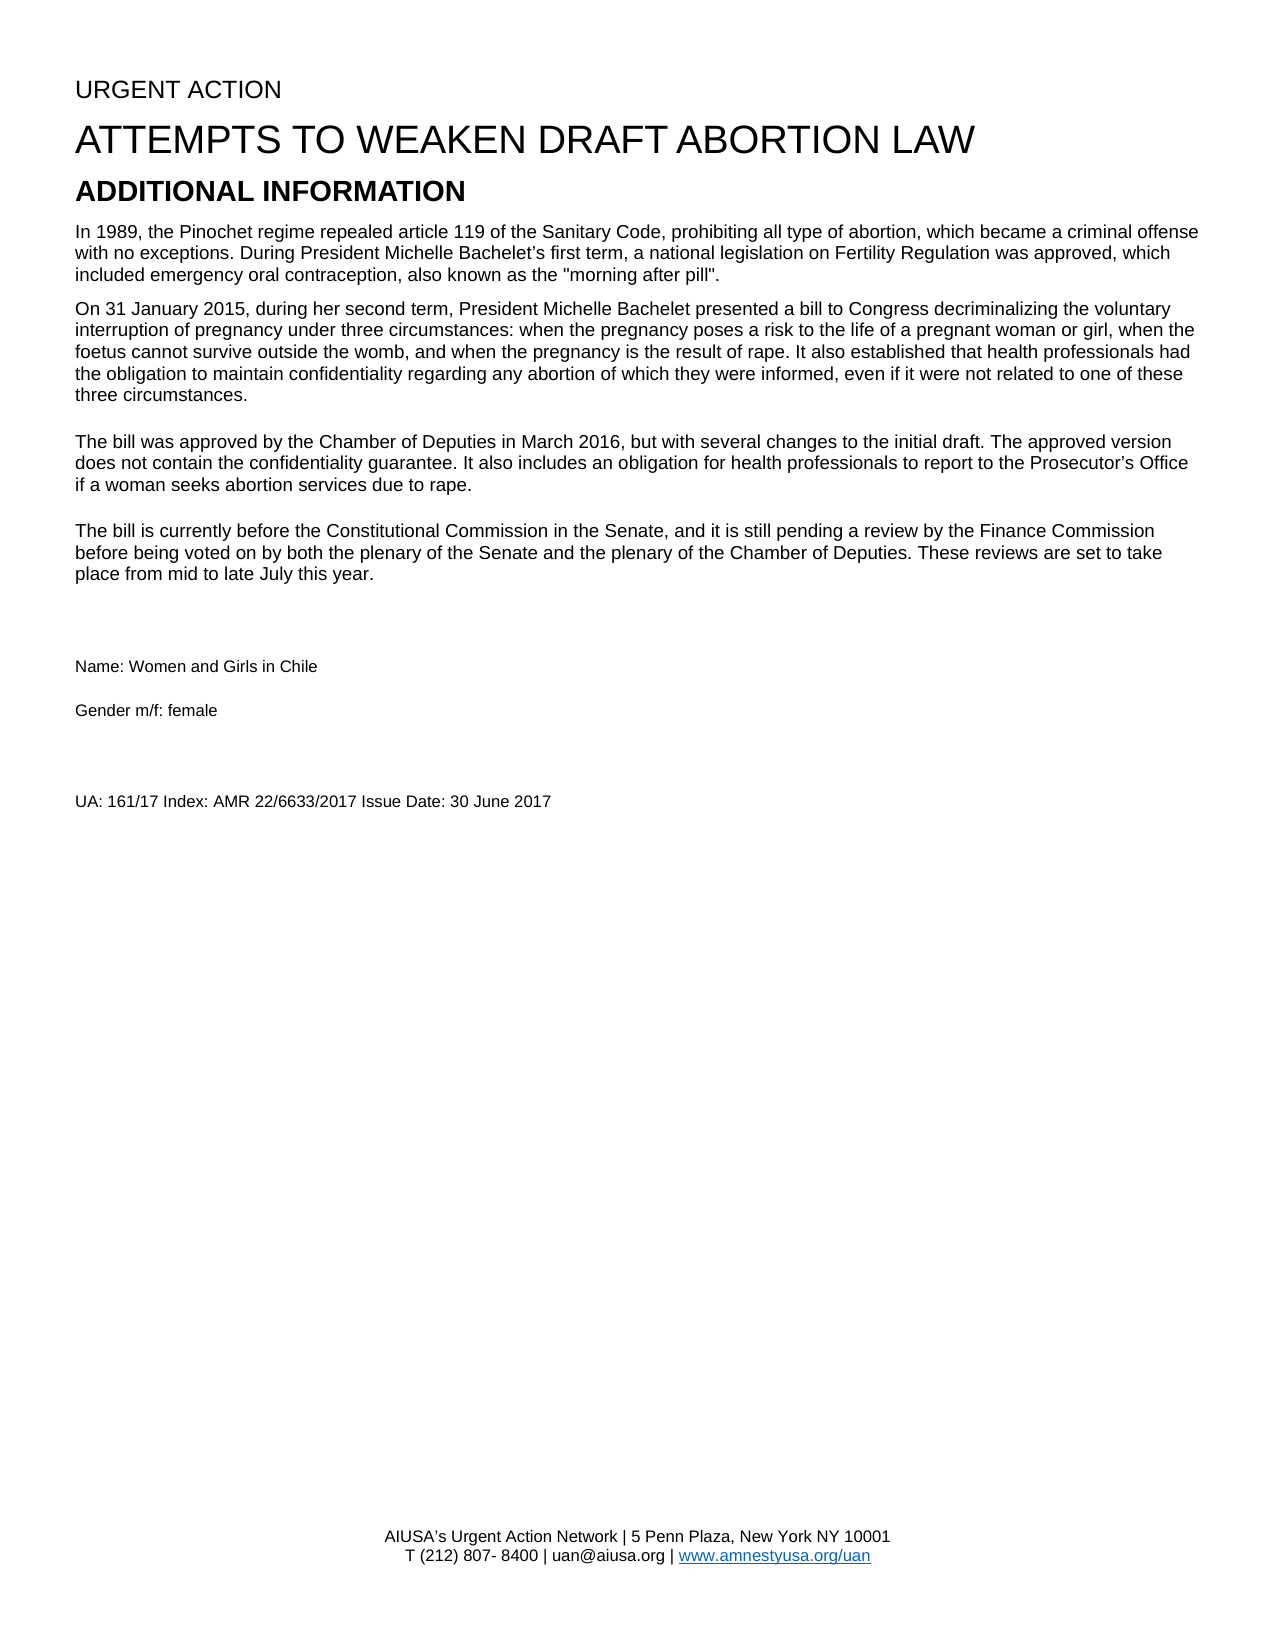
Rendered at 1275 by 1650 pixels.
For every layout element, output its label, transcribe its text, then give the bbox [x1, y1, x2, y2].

text In 1989, the Pinochet regime repealed article 119 of the Sanitary Code, prohibiting all type of abortion, which became a criminal offense with no exceptions. During President Michelle Bachelet’s first term, a national legislation on Fertility Regulation was approved, which included emergency oral contraception, also known as the "morning after pill". [75, 220, 1200, 285]
text Name: Women and Girls in Chile [75, 656, 1200, 676]
text Gender m/f: female [75, 701, 1200, 720]
text The bill is currently before the Constitutional Commission in the Senate, and it is still pending a review by the Finance Commission before being voted on by both the plenary of the Senate and the plenary of the Chamber of Deputies. These reviews are set to take place from mid to late July this year. [75, 520, 1200, 585]
text On 31 January 2015, during her second term, President Michelle Bachelet presented a bill to Congress decriminalizing the voluntary interruption of pregnancy under three circumstances: when the pregnancy poses a risk to the life of a pregnant woman or girl, when the foetus cannot survive outside the womb, and when the pregnancy is the result of rape. It also established that health professionals had the obligation to maintain confidentiality regarding any abortion of which they were informed, even if it were not related to one of these three circumstances. [75, 298, 1200, 405]
text attempts to weaken draft abortion law [75, 116, 1200, 162]
text The bill was approved by the Chamber of Deputies in March 2016, but with several changes to the initial draft. The approved version does not contain the confidentiality guarantee. It also includes an obligation for health professionals to report to the Prosecutor’s Office if a woman seeks abortion services due to rape. [75, 430, 1200, 495]
text UA: 161/17 Index: AMR 22/6633/2017 Issue Date: 30 June 2017 [75, 792, 1200, 811]
subtitle ADditional Information [75, 174, 1200, 208]
